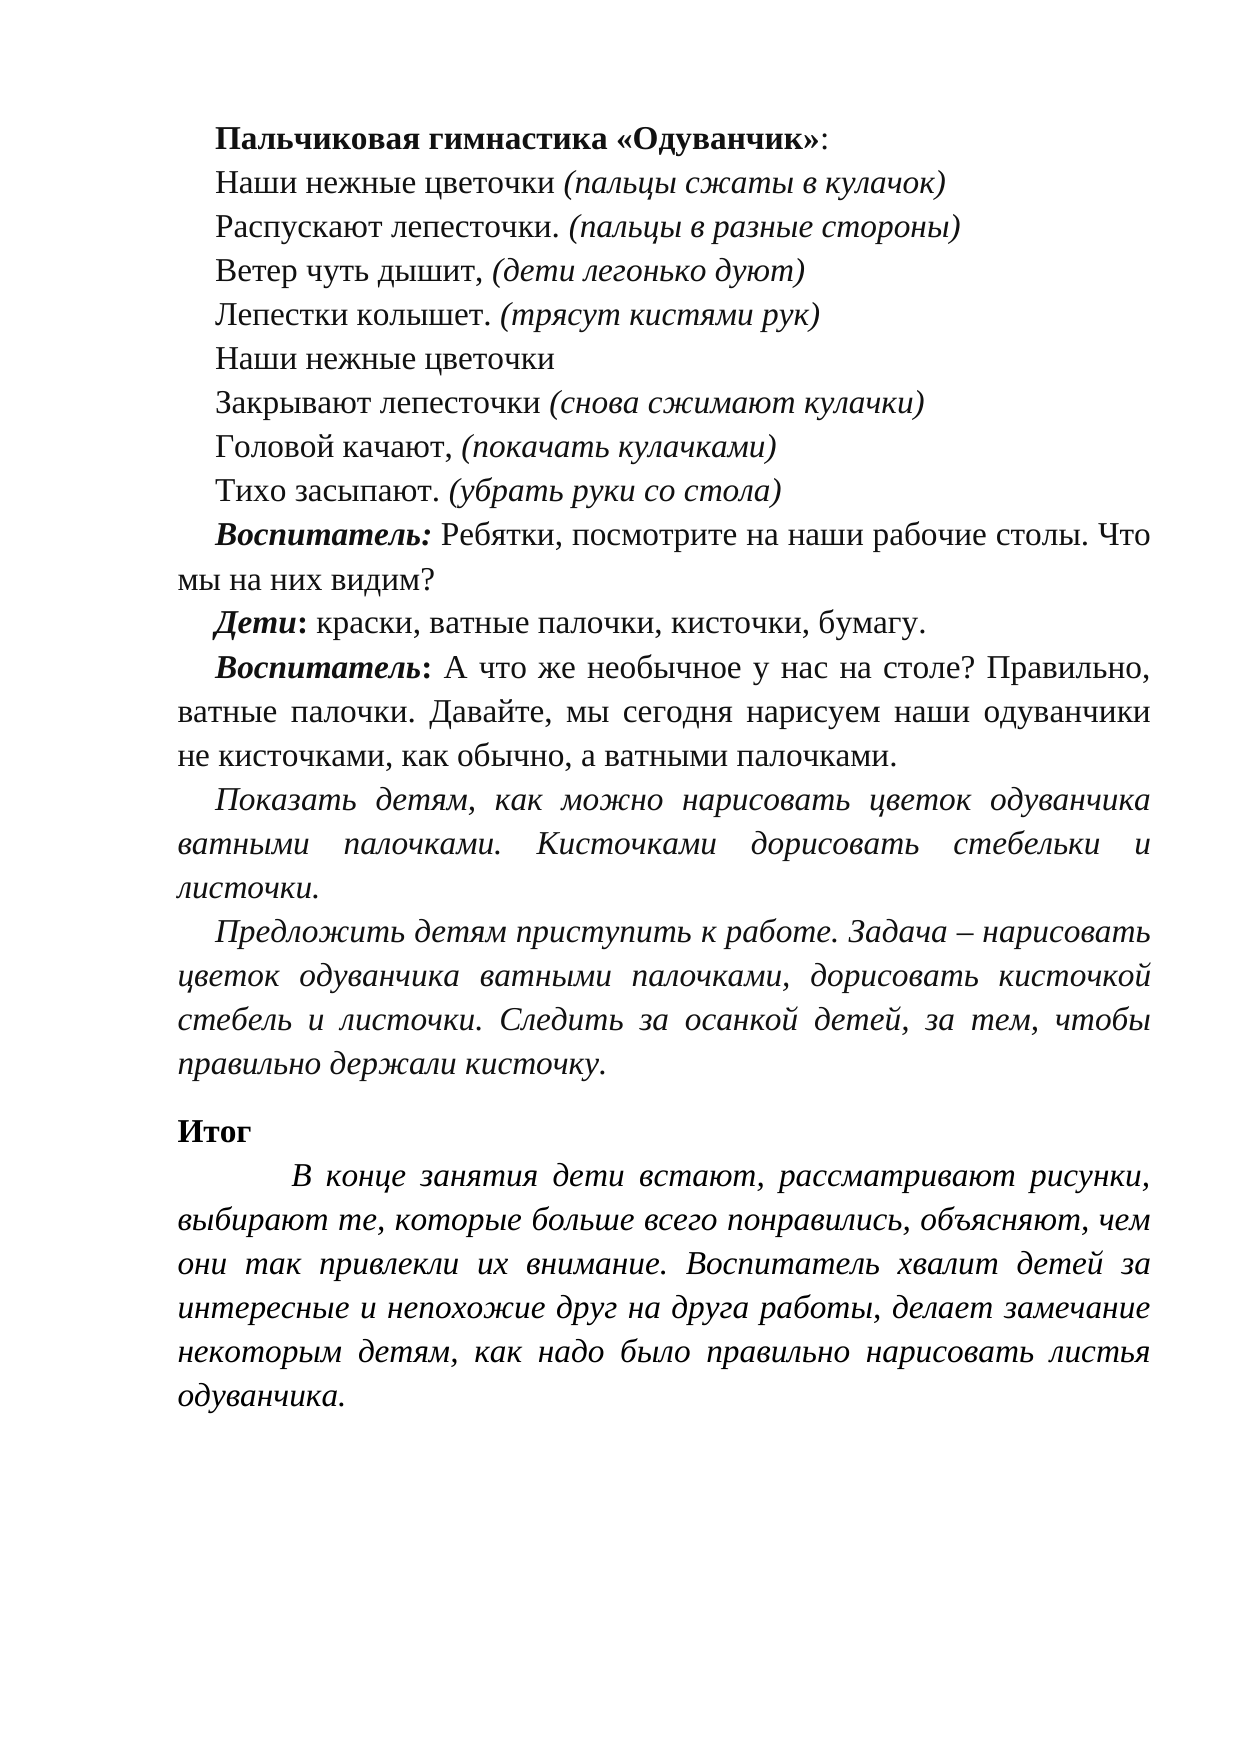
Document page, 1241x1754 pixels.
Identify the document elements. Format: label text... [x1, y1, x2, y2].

text Дети: краски, ватные палочки, кисточки, бумагу. [177, 603, 1152, 641]
text Закрывают лепесточки (снова сжимают кулачки) [177, 382, 1152, 421]
text Распускают лепесточки. (пальцы в разные стороны) [177, 206, 1152, 244]
text Предложить детям приступить к работе. Задача – нарисовать цветок одуванчика ватными палочками, дорисовать кисточкой стебель и листочки. Следить за осанкой детей, за тем, чтобы правильно держали кисточку. [177, 911, 1152, 1082]
text Тихо засыпают. (убрать руки со стола) [177, 471, 1152, 509]
text Наши нежные цветочки (пальцы сжаты в кулачок) [177, 162, 1152, 201]
text Ветер чуть дышит, (дети легонько дуют) [177, 250, 1152, 289]
text Показать детям, как можно нарисовать цветок одуванчика ватными палочками. Кисточками дорисовать стебельки и листочки. [177, 779, 1152, 906]
text Итог В конце занятия дети встают, рассматривают рисунки, выбирают те, которые больше всего понравились, объясняют, чем они так привлекли их внимание. Воспитатель хвалит детей за интересные и непохожие друг на друга работы, делает замечание некоторым детям, как надо было правильно нарисовать листья одуванчика. [177, 1111, 1152, 1414]
text Лепестки колышет. (трясут кистями рук) [177, 294, 1152, 333]
text Воспитатель: А что же необычное у нас на столе? Правильно, ватные палочки. Давайте, мы сегодня нарисуем наши одуванчики не кисточками, как обычно, а ватными палочками. [177, 647, 1152, 773]
text Наши нежные цветочки [177, 338, 1152, 377]
text Пальчиковая гимнастика «Одуванчик»: [177, 118, 1152, 156]
text Воспитатель: Ребятки, посмотрите на наши рабочие столы. Что мы на них видим? [177, 515, 1152, 597]
text Головой качают, (покачать кулачками) [177, 427, 1152, 465]
